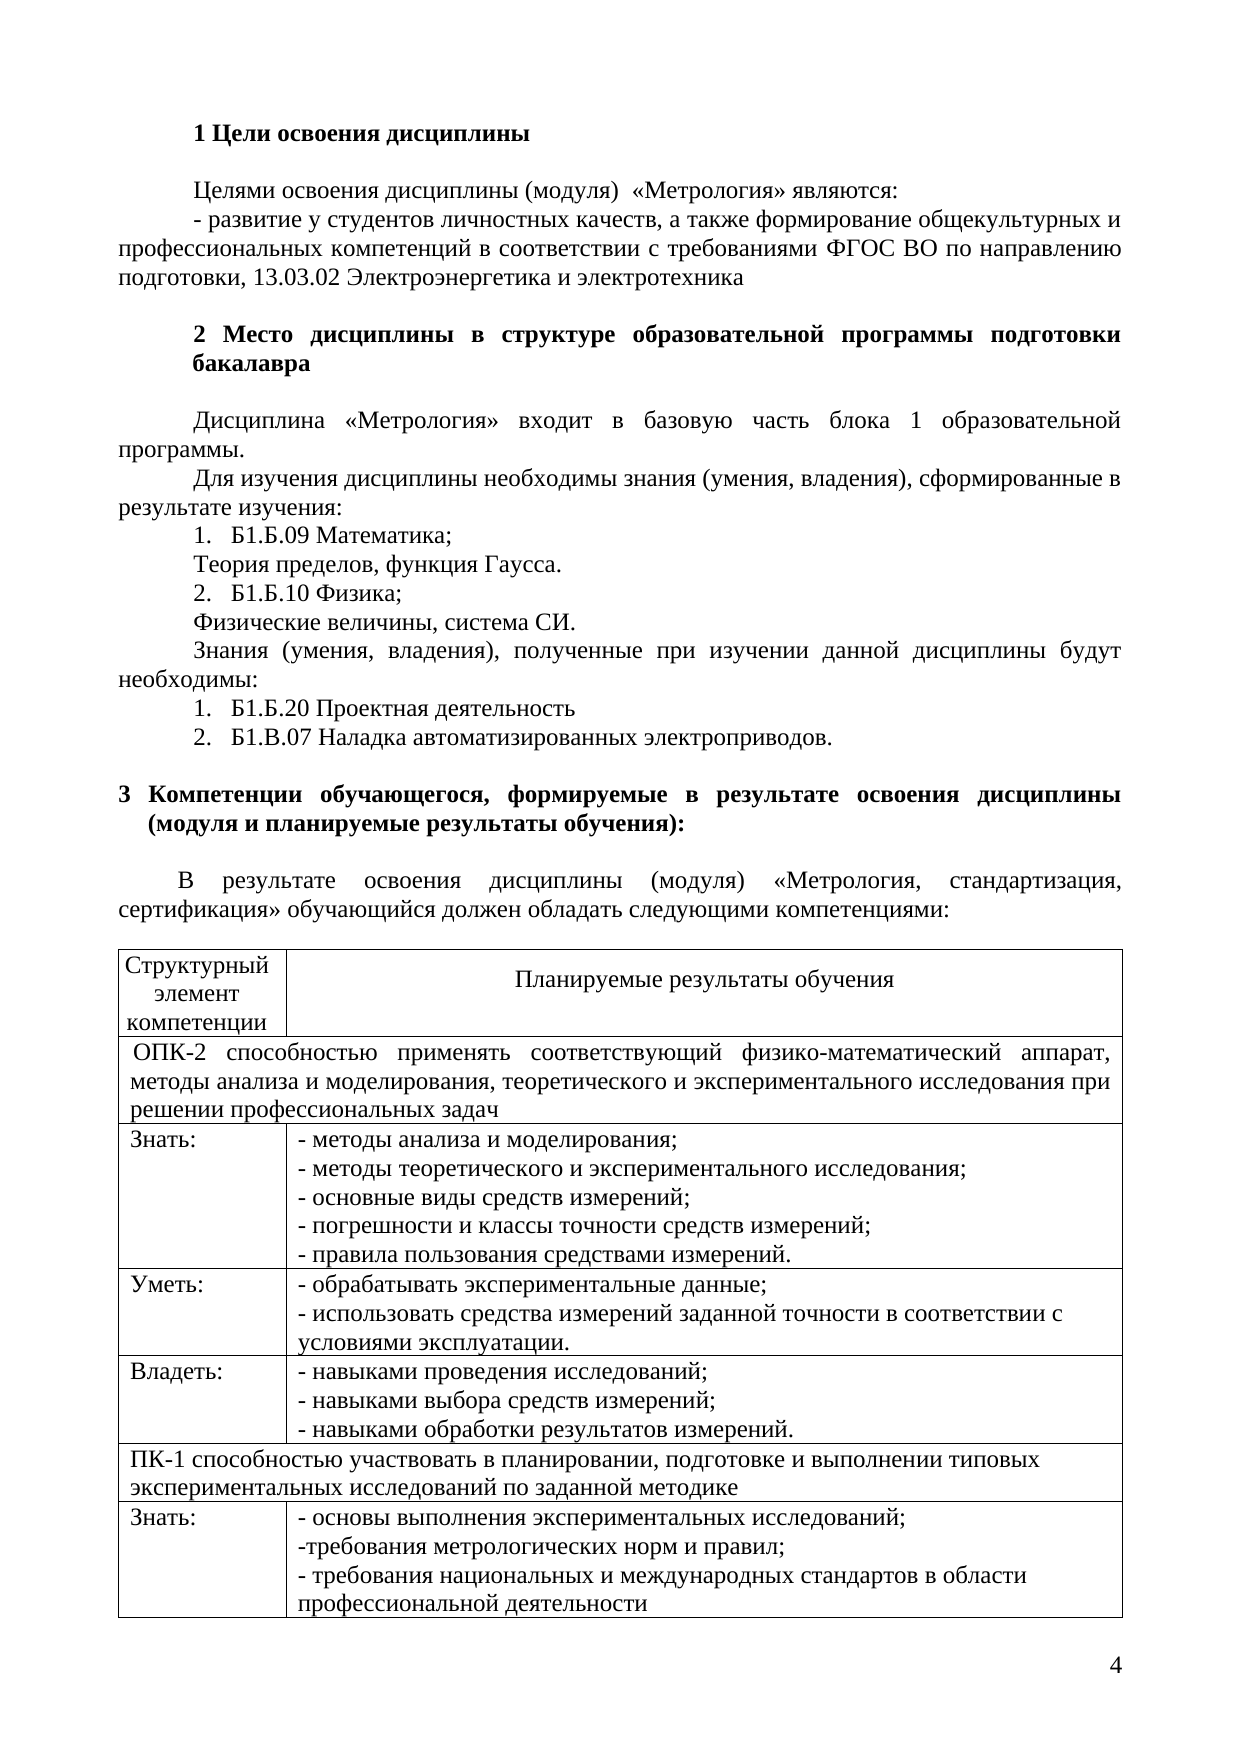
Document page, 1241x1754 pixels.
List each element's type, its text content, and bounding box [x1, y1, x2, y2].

table_cell ПК-1 способностью участвовать в планировании, подготовке и выполнении типовых экспериментальных исследований по заданной методике [119, 1444, 1122, 1501]
table_cell - основы выполнения экспериментальных исследований; -требования метрологических норм и правил; - требования национальных и международных стандартов в области профессиональной деятельности [287, 1502, 1122, 1617]
table_cell - методы анализа и моделирования; - методы теоретического и экспериментального исследования; - основные виды средств измерений; - погрешности и классы точности средств измерений; - правила пользования средствами измерений. [287, 1124, 1122, 1268]
text Знания (умения, владения), полученные при изучении данной дисциплины будут необходимы: [118, 636, 1122, 693]
text В результате освоения дисциплины (модуля) «Метрология, стандартизация, сертификация» обучающийся должен обладать следующими компетенциями: [118, 866, 1122, 923]
table_cell Знать: [119, 1124, 286, 1268]
table_header Планируемые результаты обучения [287, 950, 1122, 1036]
table_cell Владеть: [119, 1356, 286, 1443]
table_cell - навыками проведения исследований; - навыками выбора средств измерений; - навыками обработки результатов измерений. [287, 1356, 1122, 1443]
text 2 Место дисциплины в структуре образовательной программы подготовки бакалавра [192, 319, 1122, 377]
text 3 Компетенции обучающегося, формируемые в результате освоения дисциплины (модуля и планируемые результаты обучения): [118, 779, 1122, 837]
text Для изучения дисциплины необходимы знания (умения, владения), сформированные в результате изучения: [118, 463, 1122, 521]
list Б1.Б.09 Математика; [193, 521, 1122, 549]
text - развитие у студентов личностных качеств, а также формирование общекультурных и профессиональных компетенций в соответствии с требованиями ФГОС ВО по направлению подготовки, 13.03.02 Электроэнергетика и электротехника [118, 204, 1122, 291]
text 1 Цели освоения дисциплины [118, 118, 1122, 147]
text Физические величины, система СИ. [118, 607, 1122, 636]
table_cell Уметь: [119, 1269, 286, 1355]
list Б1.В.07 Наладка автоматизированных электроприводов. [193, 722, 1122, 751]
table_cell - обрабатывать экспериментальные данные; - использовать средства измерений заданной точности в соответствии с условиями эксплуатации. [287, 1269, 1122, 1355]
text Целями освоения дисциплины (модуля) «Метрология» являются: [118, 176, 1122, 204]
list Б1.Б.10 Физика; [193, 578, 1122, 607]
table_cell Знать: [119, 1502, 286, 1617]
table_cell ОПК-2 способностью применять соответствующий физико-математический аппарат, методы анализа и моделирования, теоретического и экспериментального исследования при решении профессиональных задач [119, 1037, 1122, 1123]
text Дисциплина «Метрология» входит в базовую часть блока 1 образовательной программы. [118, 406, 1122, 463]
table_header Структурный элемент компетенции [119, 950, 286, 1036]
list Б1.Б.20 Проектная деятельность [193, 693, 1122, 722]
text Теория пределов, функция Гаусса. [118, 549, 1122, 578]
